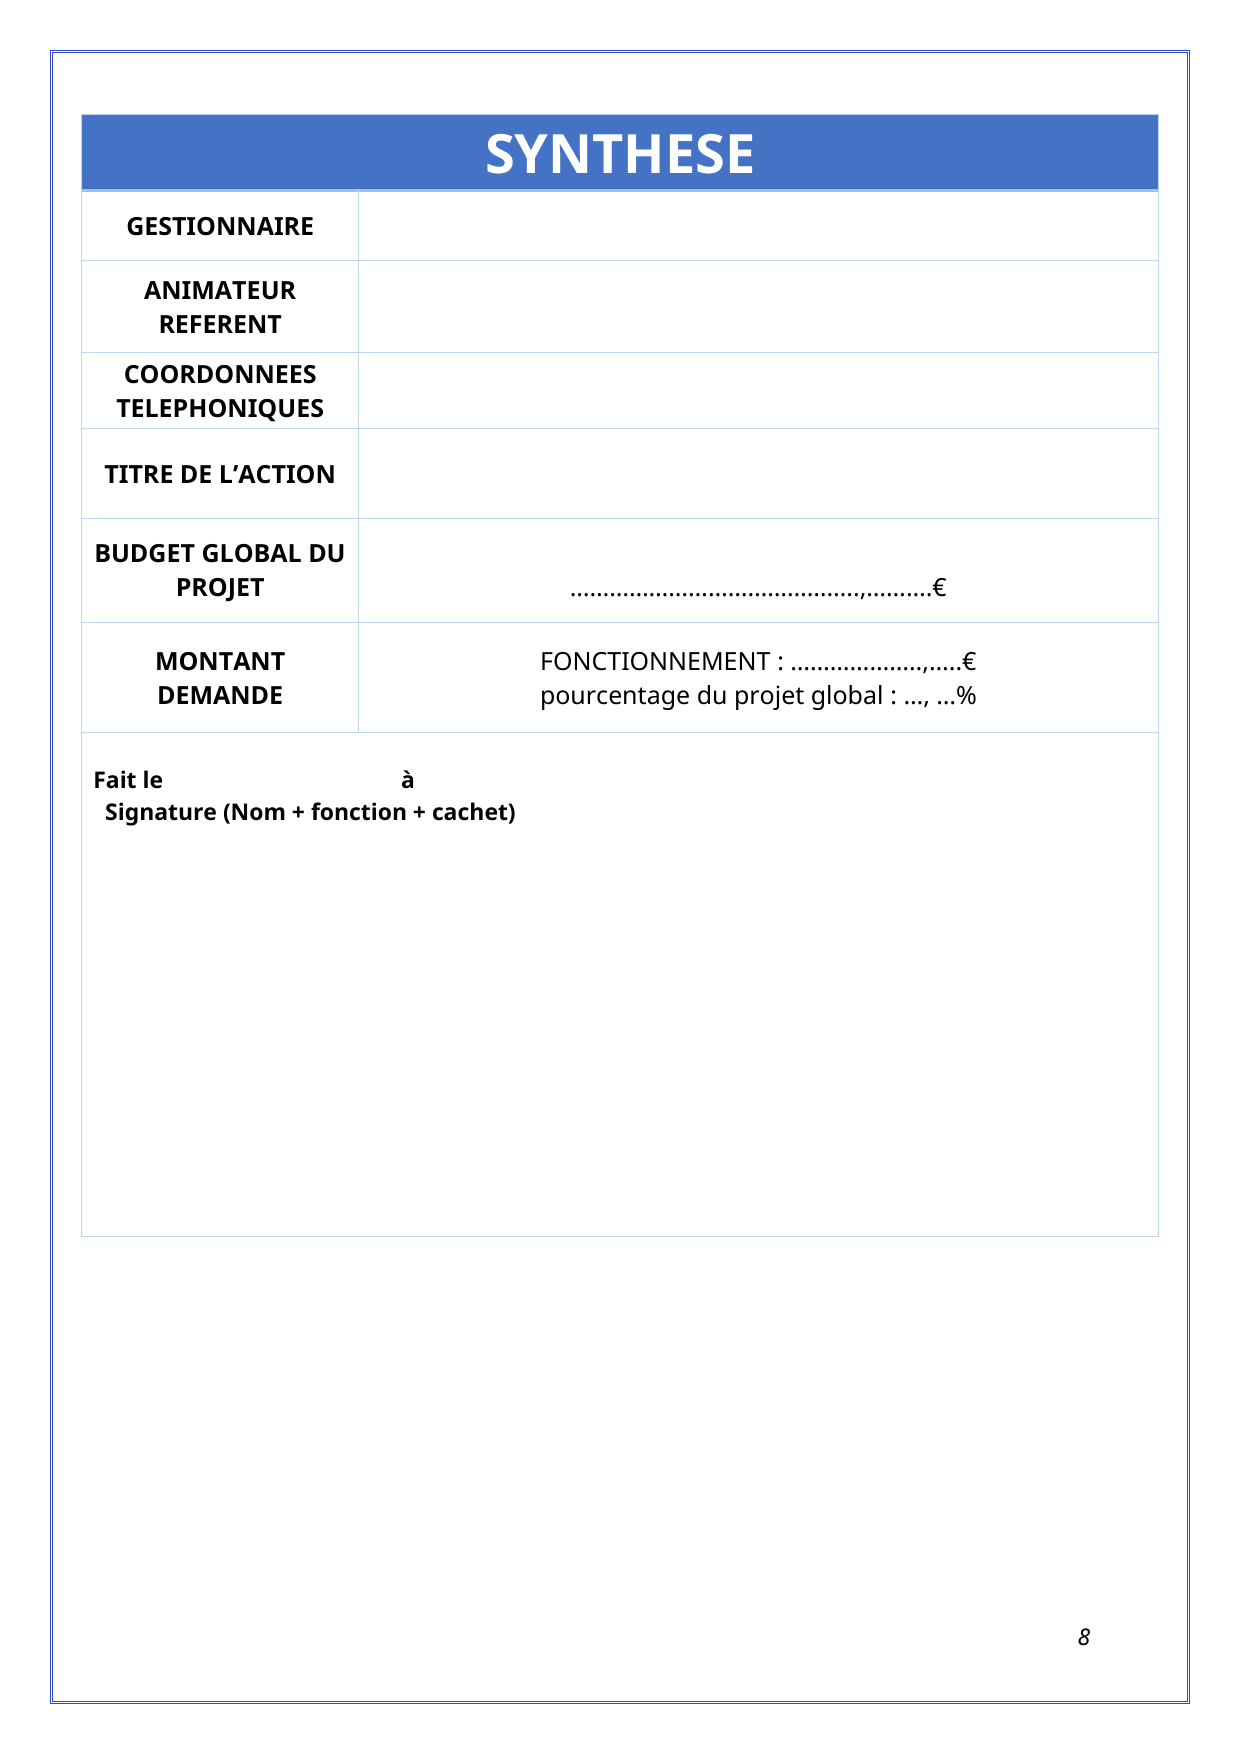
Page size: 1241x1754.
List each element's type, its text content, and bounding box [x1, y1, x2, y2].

table_cell FONCTIONNEMENT : ………………..,…..€ pourcentage du projet global : …, …% [359, 623, 1158, 732]
table_cell [359, 429, 1158, 517]
table_cell GESTIONNAIRE [82, 192, 358, 260]
table_cell ……………………………………..,……….€ [359, 519, 1158, 622]
table_cell ANIMATEUR REFERENT [82, 261, 358, 352]
table_header SYNTHESE [82, 115, 1158, 189]
table_cell [359, 353, 1158, 428]
table_cell Fait le à Signature (Nom + fonction + cachet) [82, 733, 1158, 1236]
table_cell [359, 192, 1158, 260]
table_cell [359, 261, 1158, 352]
table_cell MONTANT DEMANDE [82, 623, 358, 732]
table_cell TITRE DE L’ACTION [82, 429, 358, 517]
table_cell BUDGET GLOBAL DU PROJET [82, 519, 358, 622]
table_cell COORDONNEES TELEPHONIQUES [82, 353, 358, 428]
